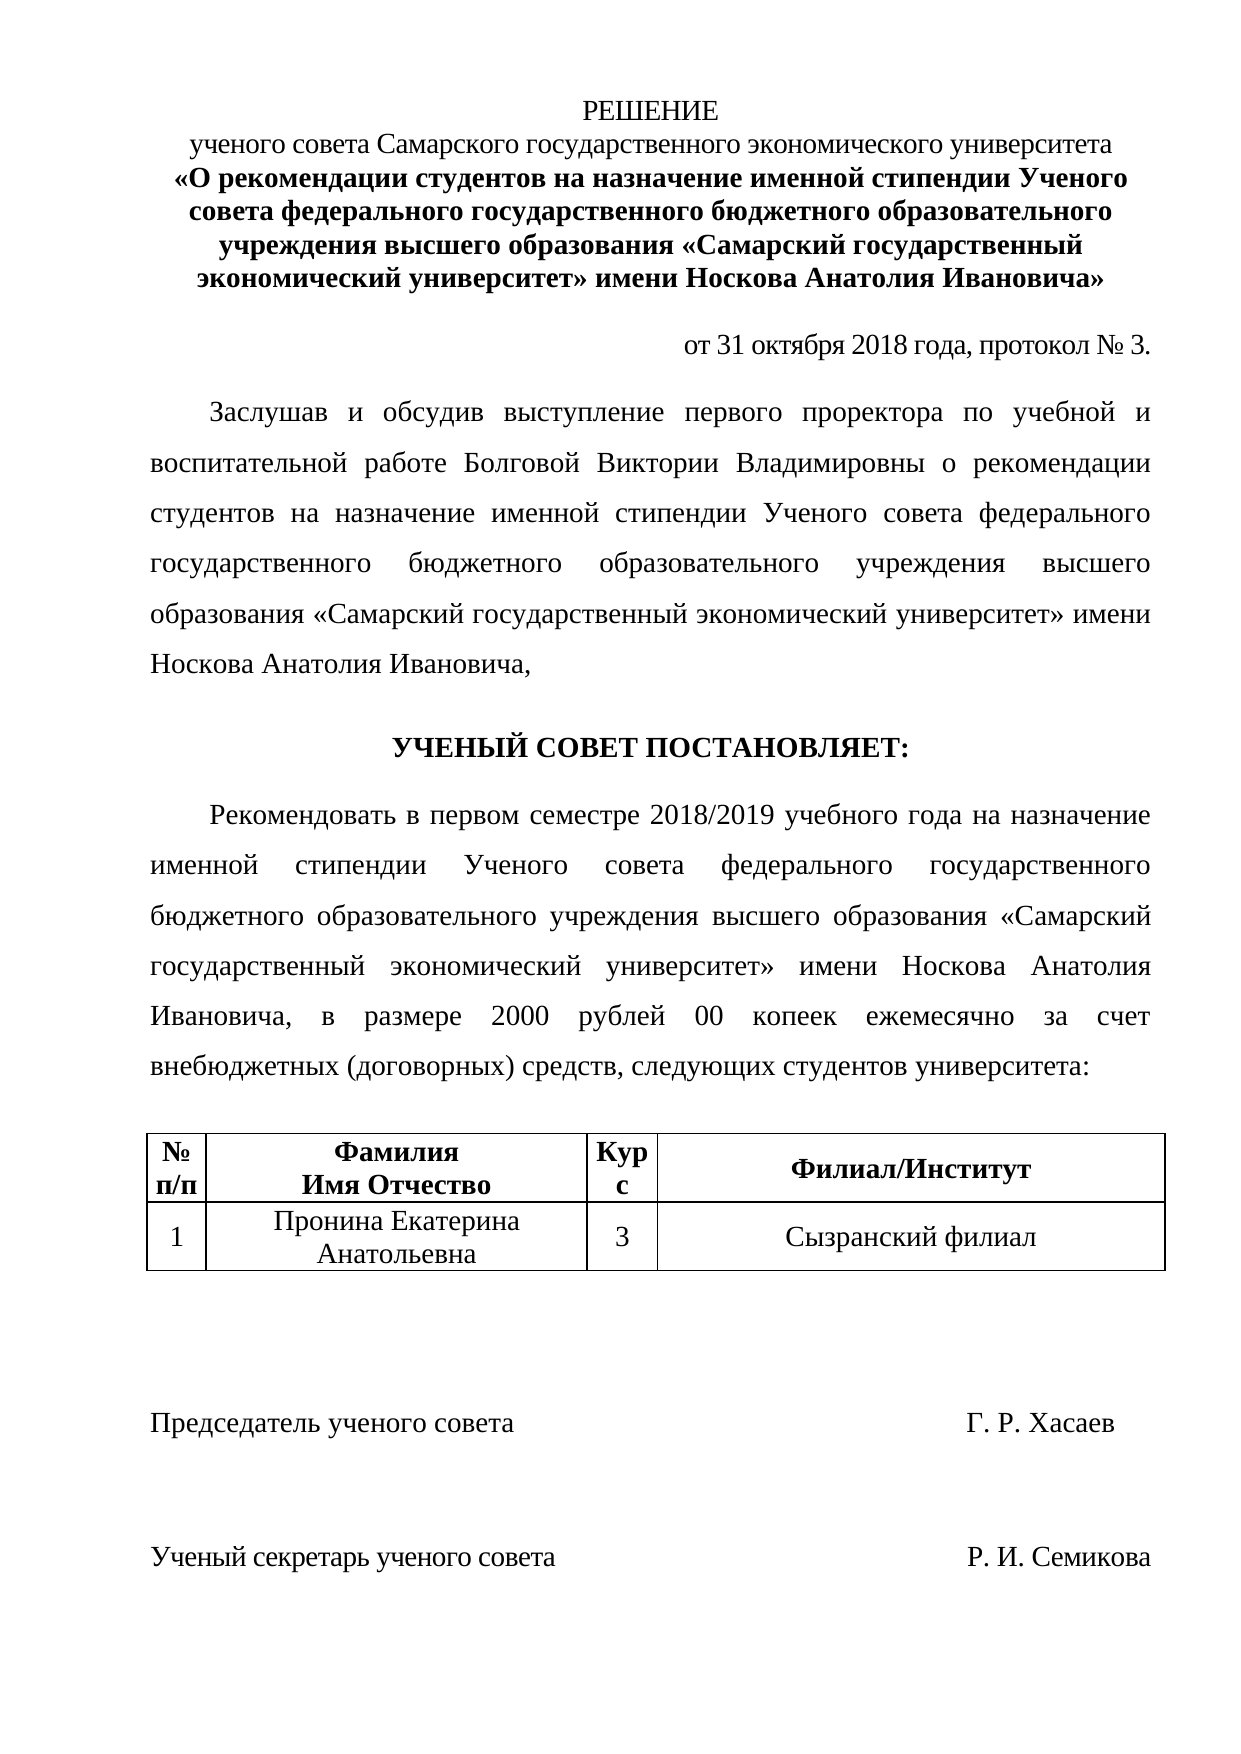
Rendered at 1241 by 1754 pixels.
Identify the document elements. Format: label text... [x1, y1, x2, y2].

table_header Филиал/Институт [658, 1134, 1164, 1201]
text Заслушав и обсудив выступление первого проректора по учебной и воспитательной работе Болговой Виктории Владимировны о рекомендации студентов на назначение именной стипендии Ученого совета федерального государственного бюджетного образовательного учреждения высшего образования «Самарский государственный экономический университет» имени Носкова Анатолия Ивановича, [150, 394, 1152, 679]
text Председатель ученого совета Г. Р. Хасаев [150, 1405, 1152, 1439]
text от 31 октября 2018 года, протокол № 3. [150, 327, 1152, 361]
table_cell Пронина Екатерина Анатольевна [207, 1203, 586, 1270]
text УЧЕНЫЙ СОВЕТ ПОСТАНОВЛЯЕТ: [150, 730, 1152, 763]
table_header № п/п [148, 1134, 205, 1201]
text Рекомендовать в первом семестре 2018/2019 учебного года на назначение именной стипендии Ученого совета федерального государственного бюджетного образовательного учреждения высшего образования «Самарский государственный экономический университет» имени Носкова Анатолия Ивановича, в размере 2000 рублей 00 копеек ежемесячно за счет внебюджетных (договорных) средств, следующих студентов университета: [150, 797, 1152, 1082]
table_cell 3 [588, 1203, 657, 1270]
text Ученый секретарь ученого совета Р. И. Семикова [150, 1539, 1152, 1573]
text ученого совета Самарского государственного экономического университета [150, 126, 1152, 160]
text РЕШЕНИЕ [150, 93, 1152, 126]
table_header Фамилия Имя Отчество [207, 1134, 586, 1201]
table_cell 1 [148, 1203, 205, 1270]
table_cell Сызранский филиал [658, 1203, 1164, 1270]
table_header Курс [588, 1134, 657, 1201]
text «О рекомендации студентов на назначение именной стипендии Ученого совета федерального государственного бюджетного образовательного учреждения высшего образования «Самарский государственный экономический университет» имени Носкова Анатолия Ивановича» [150, 160, 1152, 294]
